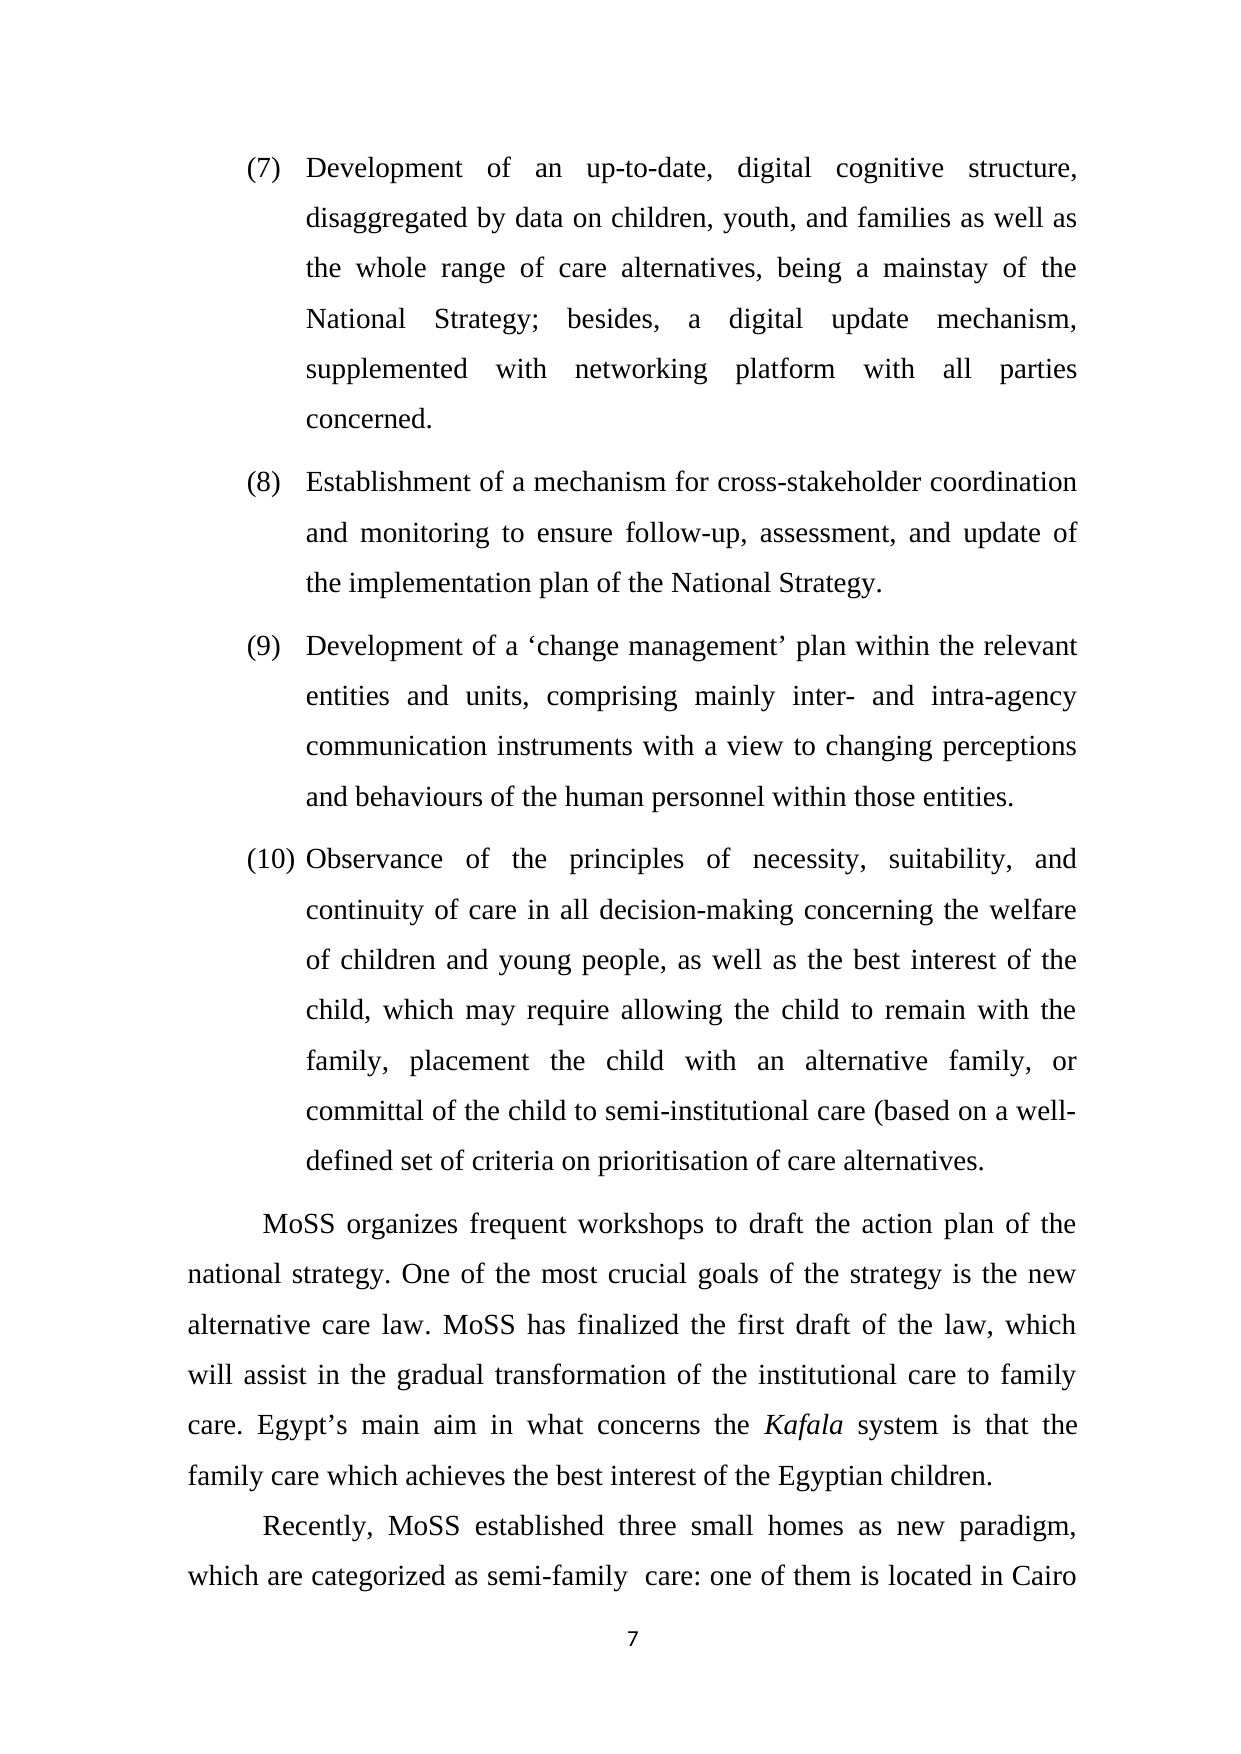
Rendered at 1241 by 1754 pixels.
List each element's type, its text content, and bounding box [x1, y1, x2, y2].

list Observance of the principles of necessity, suitability, and continuity of care in all decision-making concerning the welfare of children and young people, as well as the best interest of the child, which may require allowing the child to remain with the family, placement the child with an alternative family, or committal of the child to semi-institutional care (based on a well-defined set of criteria on prioritisation of care alternatives. [247, 842, 1078, 1177]
list Establishment of a mechanism for cross-stakeholder coordination and monitoring to ensure follow-up, assessment, and update of the implementation plan of the National Strategy. [247, 464, 1078, 598]
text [187, 1508, 1078, 1592]
text MoSS organizes frequent workshops to draft the action plan of the national strategy. One of the most crucial goals of the strategy is the new alternative care law. MoSS has finalized the first draft of the law, which will assist in the gradual transformation of the institutional care to family care. Egypt’s main aim in what concerns the Kafala system is that the family care which achieves the best interest of the Egyptian children. [187, 1206, 1078, 1491]
list Development of an up-to-date, digital cognitive structure, disaggregated by data on children, youth, and families as well as the whole range of care alternatives, being a mainstay of the National Strategy; besides, a digital update mechanism, supplemented with networking platform with all parties concerned. [247, 150, 1078, 435]
list Development of a ‘change management’ plan within the relevant entities and units, comprising mainly inter- and intra-agency communication instruments with a view to changing perceptions and behaviours of the human personnel within those entities. [247, 628, 1078, 812]
